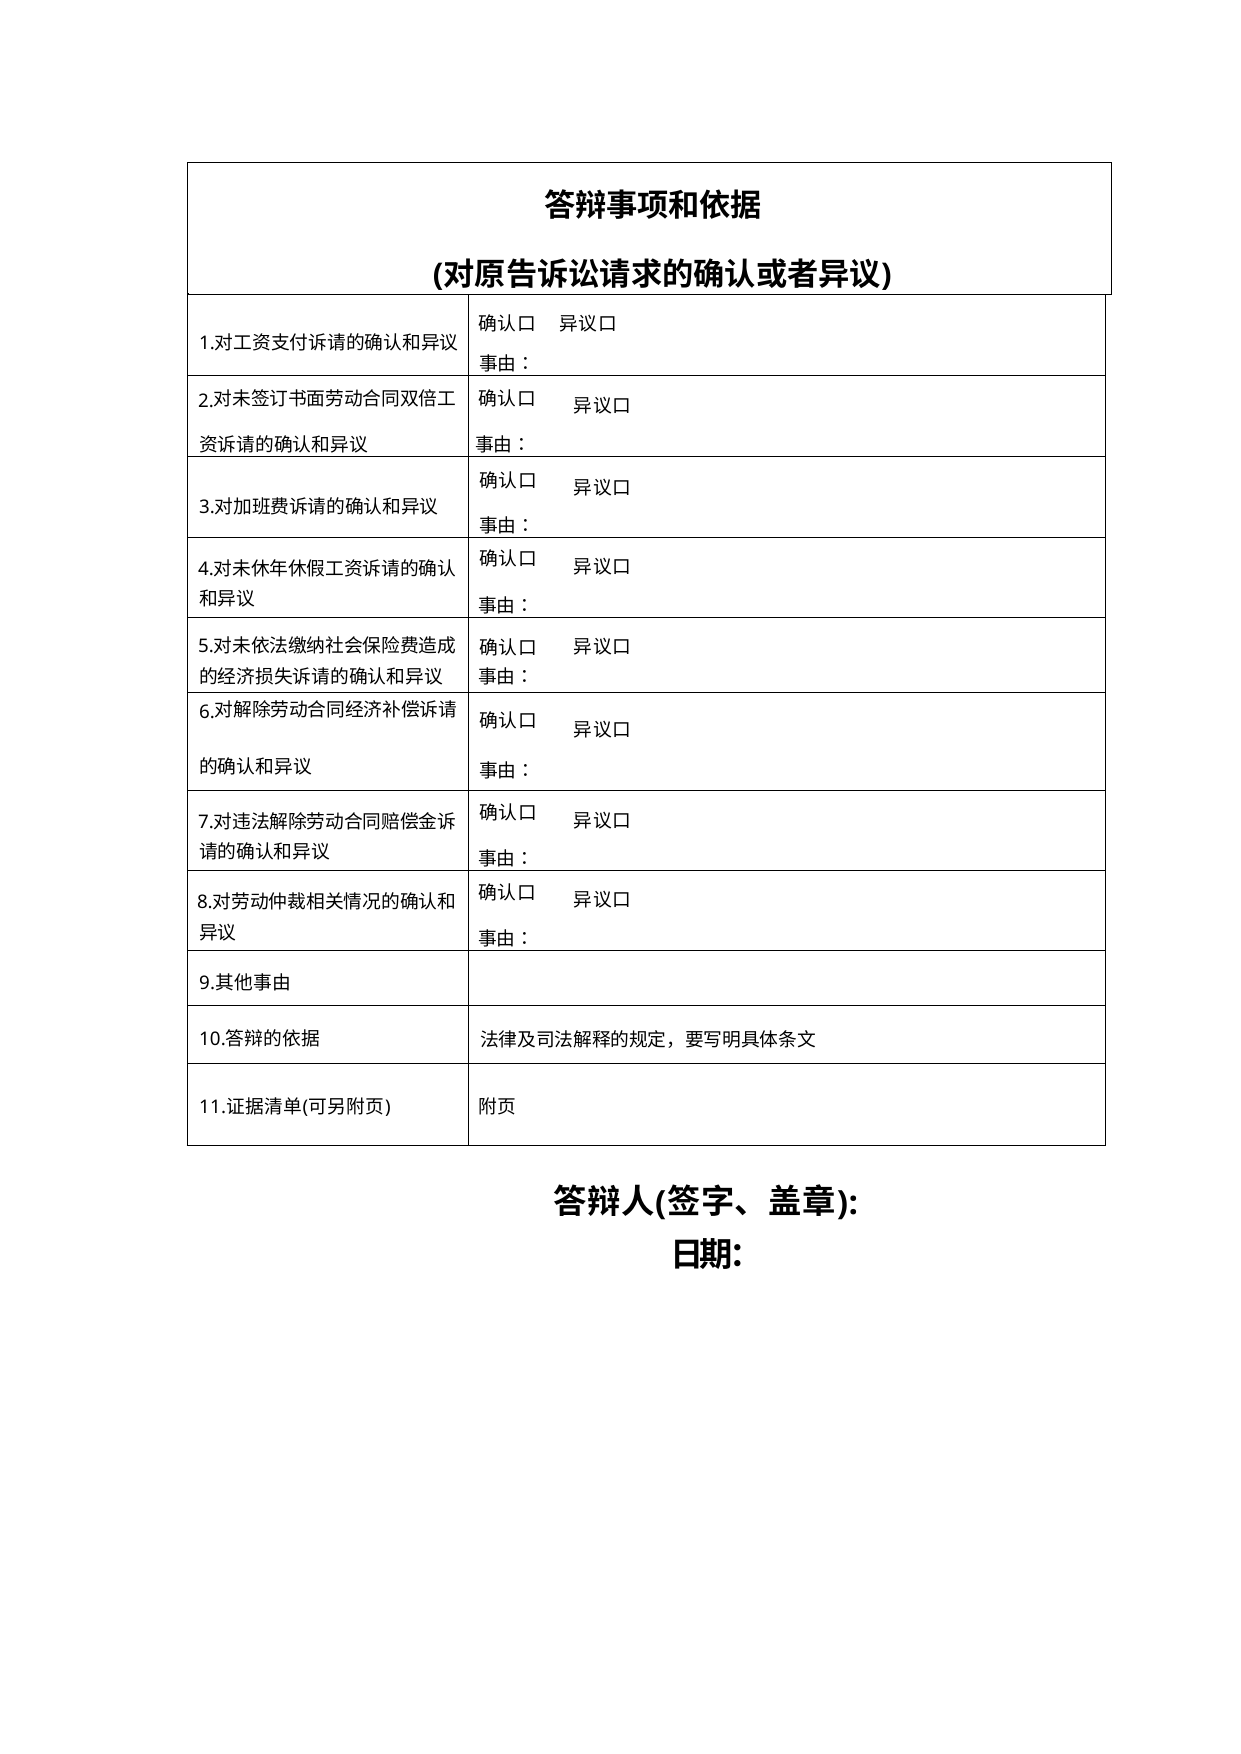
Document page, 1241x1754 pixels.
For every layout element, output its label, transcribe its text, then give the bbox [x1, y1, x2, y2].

table_cell 确认口 事由： [469, 457, 556, 537]
text 日期： [670, 1232, 1053, 1276]
table_cell 4.对未休年休假工资诉请的确认 和异议 [188, 538, 468, 617]
table_cell 11.证据清单(可另附页) [188, 1064, 468, 1145]
table_cell 确认口 事由： [469, 791, 556, 870]
table_cell 法律及司法解释的规定，要写明具体条文 [469, 1006, 1105, 1063]
table_cell 8.对劳动仲裁相关情况的确认和 异议 [188, 871, 468, 950]
table_cell 确认口 事由： [469, 618, 556, 692]
table_cell 3.对加班费诉请的确认和异议 [188, 457, 468, 537]
table_cell 确认口 事由： [469, 871, 556, 950]
table_cell 9.其他事由 [188, 951, 468, 1005]
table_cell 异议口 [556, 376, 1105, 456]
table_cell 异议口 [556, 693, 1105, 789]
table_cell [469, 951, 1105, 1005]
table_cell 附页 [469, 1064, 1105, 1145]
table_cell 7.对违法解除劳动合同赔偿金诉 请的确认和异议 [188, 791, 468, 870]
table_cell 6.对解除劳动合同经济补偿诉请 的确认和异议 [188, 693, 468, 789]
table_cell 异议口 [556, 457, 1105, 537]
table_cell 确认口 异议口 事由： [469, 295, 1105, 375]
table_cell 10.答辩的依据 [188, 1006, 468, 1063]
table_cell 2.对未签订书面劳动合同双倍工 资诉请的确认和异议 [188, 376, 468, 456]
table_cell 异议口 [556, 538, 1105, 617]
table_cell 异议口 [556, 871, 1105, 950]
table_cell 5.对未依法缴纳社会保险费造成 的经济损失诉请的确认和异议 [188, 618, 468, 692]
table_cell 确认口 事由： [469, 693, 556, 789]
table_cell 异议口 [556, 791, 1105, 870]
table_cell 1.对工资支付诉请的确认和异议 [188, 295, 468, 375]
table_cell 异议口 [556, 618, 1105, 692]
table_cell 答辩事项和依据 (对原告诉讼请求的确认或者异议) [188, 163, 1111, 294]
text 答辩人(签字、盖章): [553, 1188, 1053, 1232]
table_cell 确认口 事由： [469, 538, 556, 617]
table_cell 确认口 事由： [469, 376, 556, 456]
